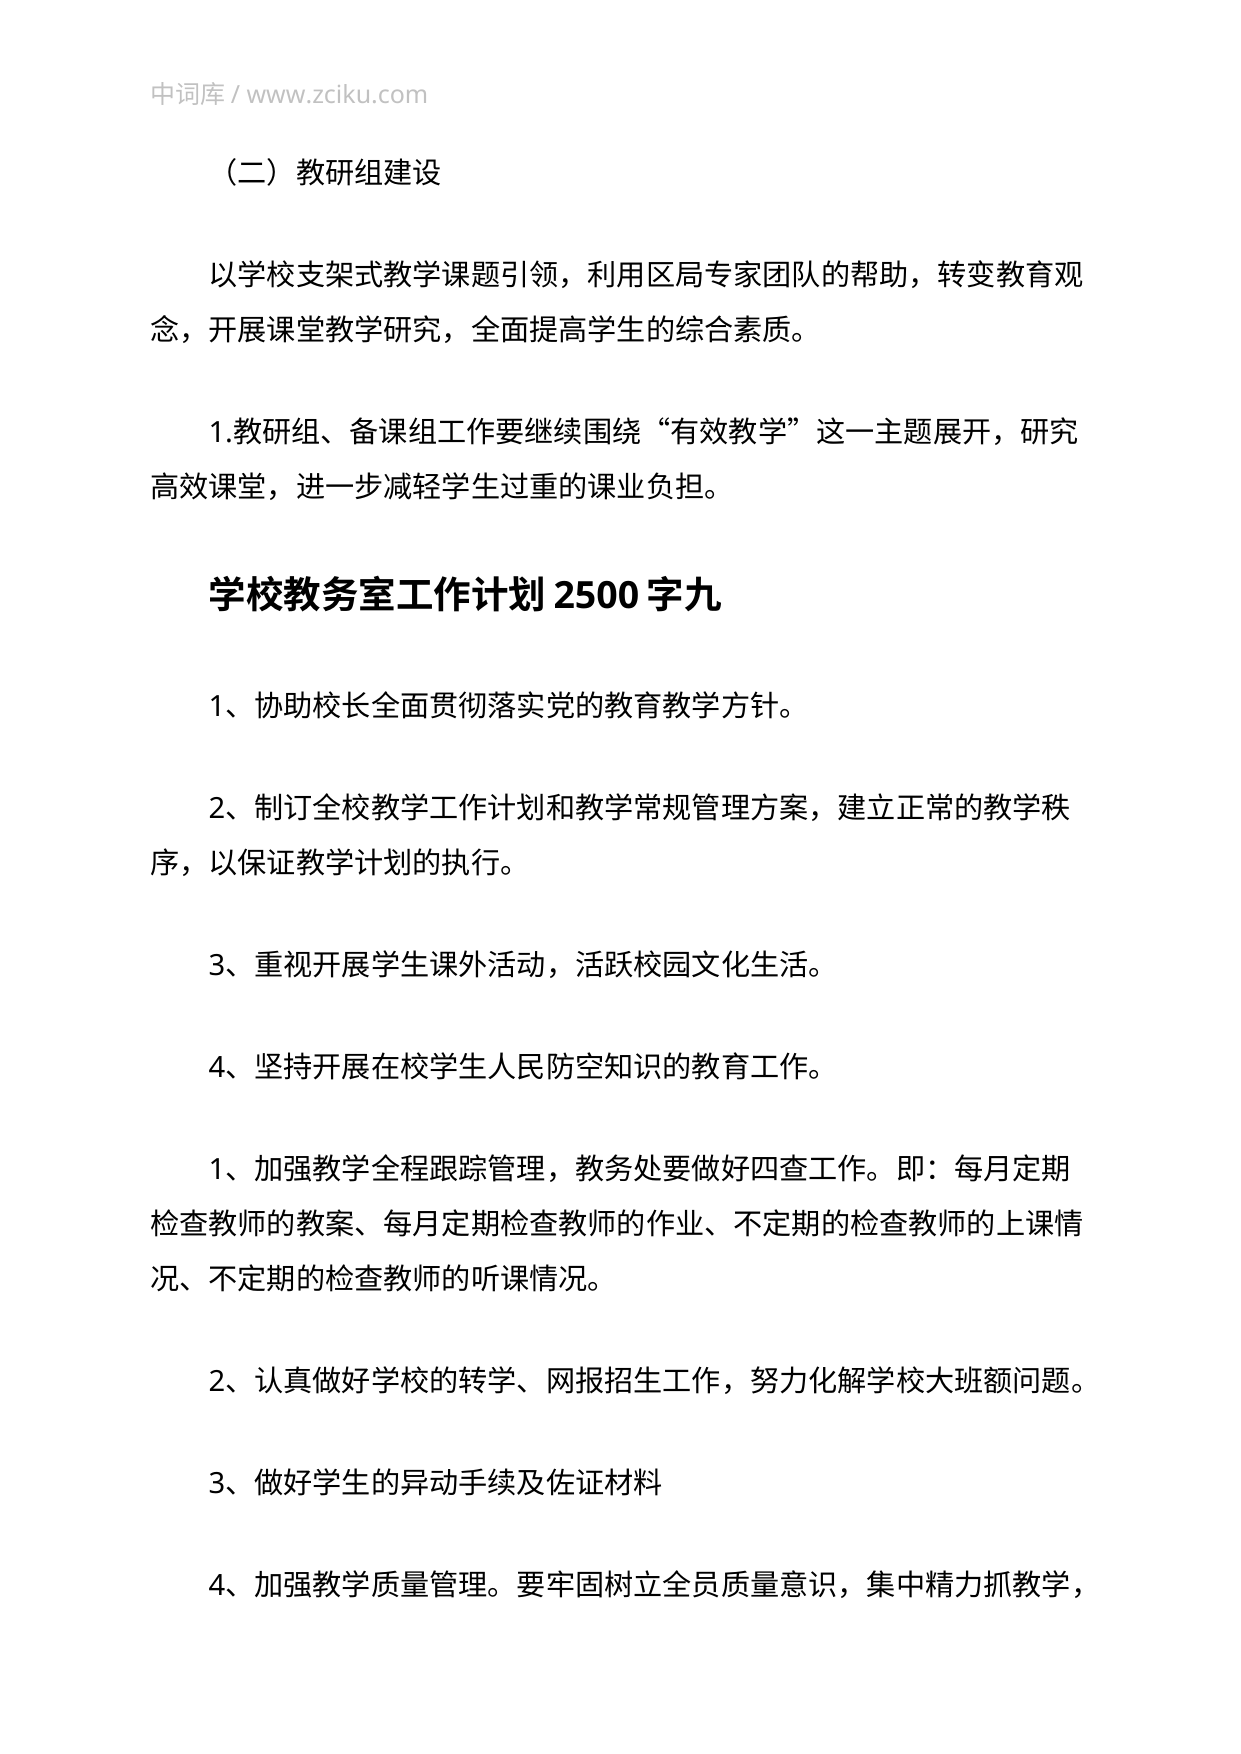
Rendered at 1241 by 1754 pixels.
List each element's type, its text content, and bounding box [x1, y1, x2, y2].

text 1、协助校长全面贯彻落实党的教育教学方针。 [150, 683, 1090, 725]
text 3、重视开展学生课外活动，活跃校园文化生活。 [150, 942, 1090, 984]
text 2、认真做好学校的转学、网报招生工作，努力化解学校大班额问题。 [150, 1357, 1090, 1399]
text 1、加强教学全程跟踪管理，教务处要做好四查工作。即：每月定期检查教师的教案、每月定期检查教师的作业、不定期的检查教师的上课情况、不定期的检查教师的听课情况。 [150, 1146, 1090, 1298]
text 2、制订全校教学工作计划和教学常规管理方案，建立正常的教学秩序，以保证教学计划的执行。 [150, 785, 1090, 882]
text 3、做好学生的异动手续及佐证材料 [150, 1459, 1090, 1502]
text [150, 1561, 1090, 1603]
text 学校教务室工作计划2500字九 [150, 565, 1090, 620]
text 1.教研组、备课组工作要继续围绕“有效教学”这一主题展开，研究高效课堂，进一步减轻学生过重的课业负担。 [150, 408, 1090, 506]
text （二）教研组建设 [150, 150, 1090, 192]
text 4、坚持开展在校学生人民防空知识的教育工作。 [150, 1043, 1090, 1086]
text 以学校支架式教学课题引领，利用区局专家团队的帮助，转变教育观念，开展课堂教学研究，全面提高学生的综合素质。 [150, 252, 1090, 349]
